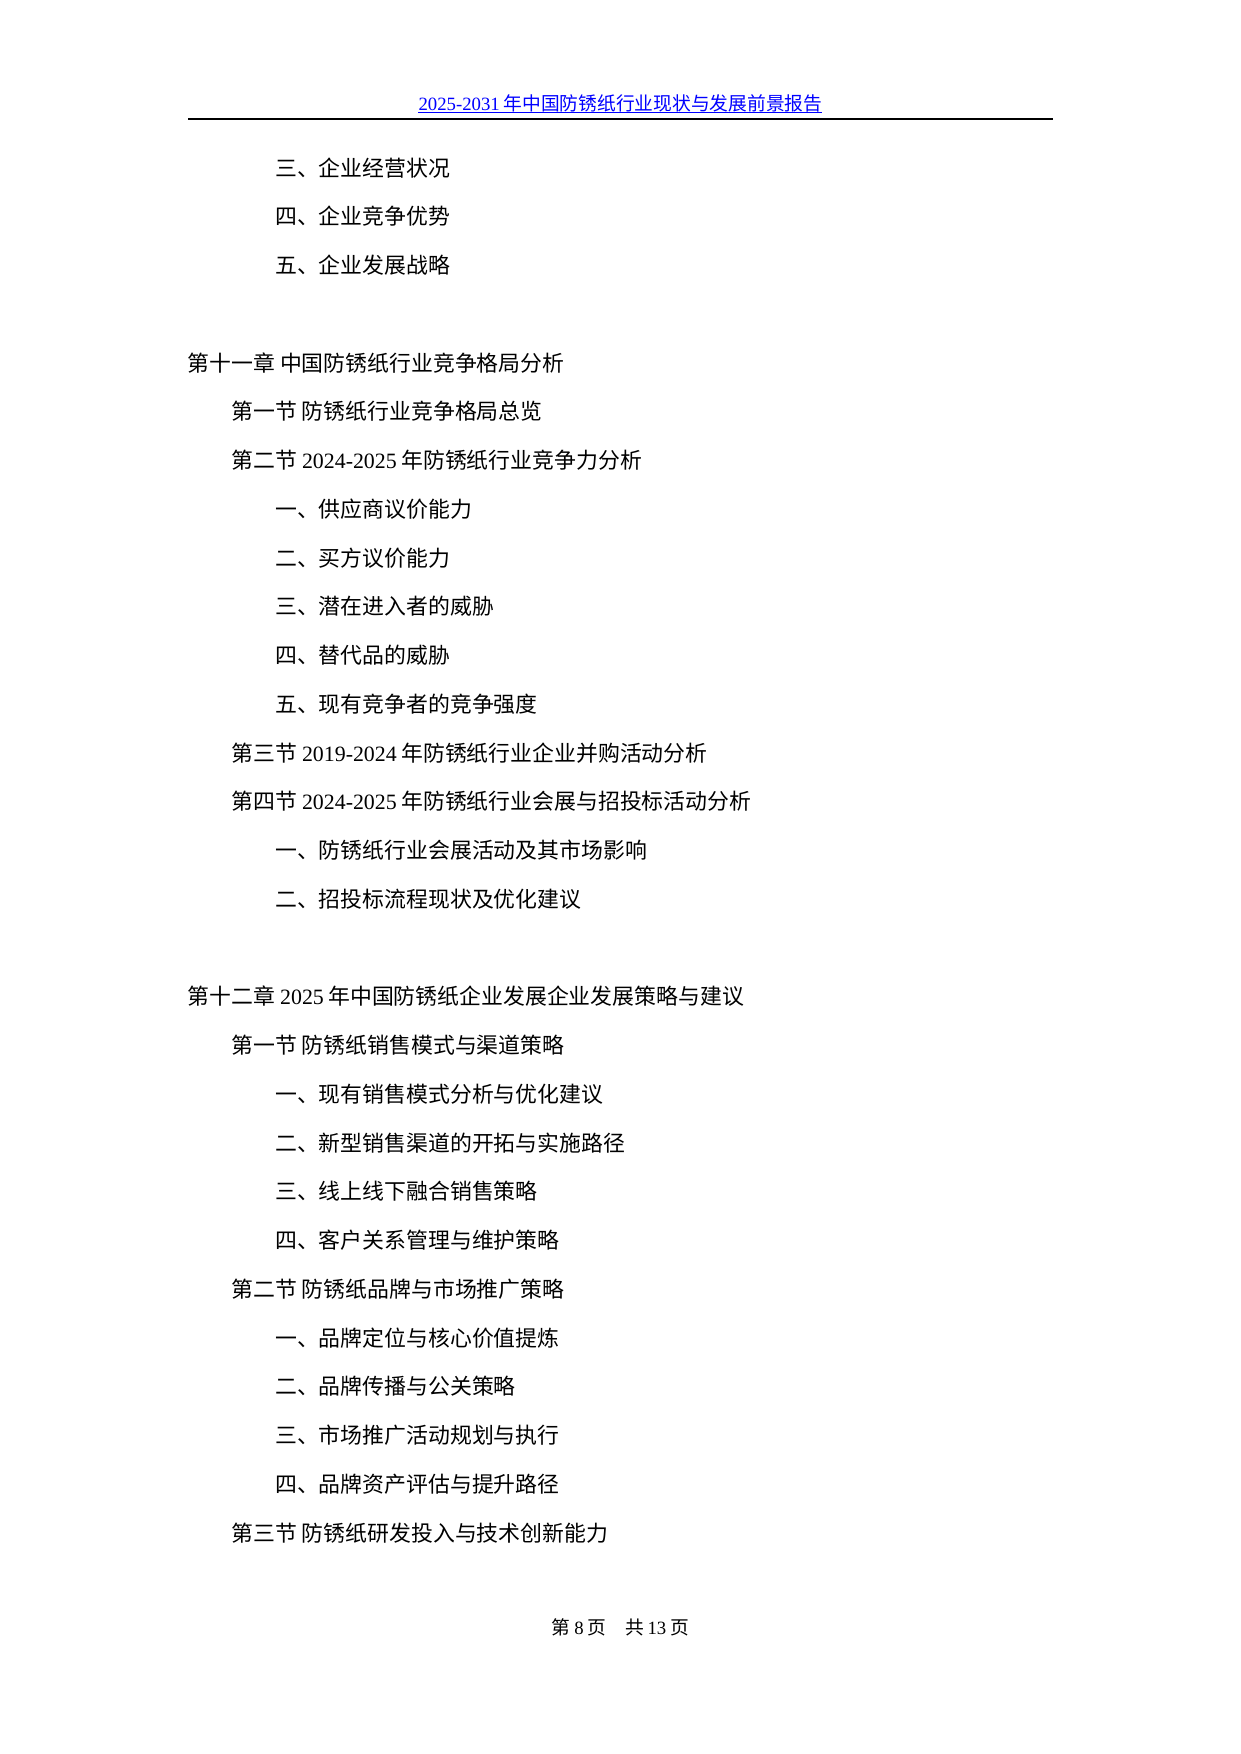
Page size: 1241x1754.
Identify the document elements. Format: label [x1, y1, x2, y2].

text [187, 150, 1053, 1548]
